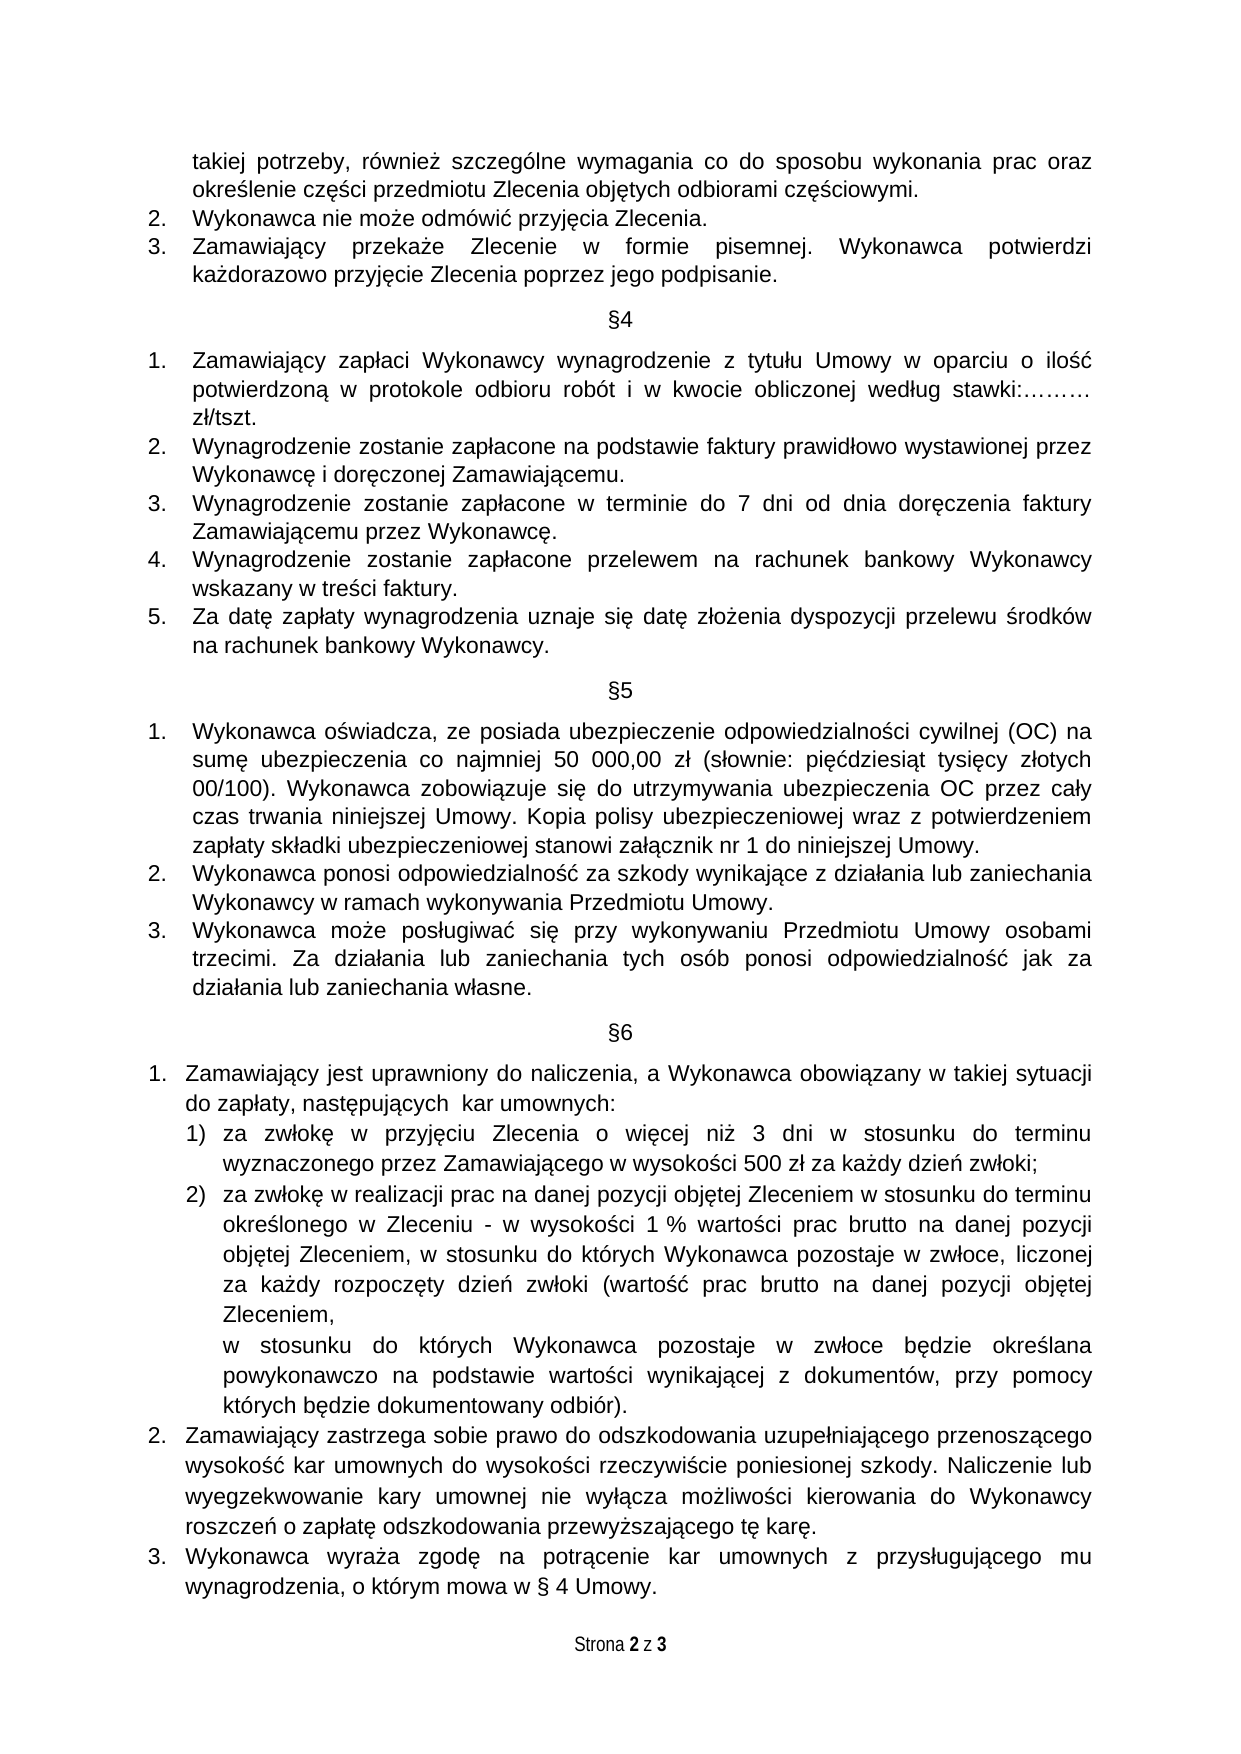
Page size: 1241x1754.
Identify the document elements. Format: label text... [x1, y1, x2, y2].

text §5 [148, 677, 1093, 703]
text §4 [148, 306, 1093, 333]
list Zamawiający przekaże Zlecenie w formie pisemnej. Wykonawca potwierdzi każdorazowo przyjęcie Zlecenia poprzez jego podpisanie. [148, 233, 1093, 288]
list Zamawiający jest uprawniony do naliczenia, a Wykonawca obowiązany w takiej sytuacji do zapłaty, następujących kar umownych: [148, 1060, 1093, 1116]
list Wynagrodzenie zostanie zapłacone przelewem na rachunek bankowy Wykonawcy wskazany w treści faktury. [148, 546, 1093, 601]
list Zamawiający zastrzega sobie prawo do odszkodowania uzupełniającego przenoszącego wysokość kar umownych do wysokości rzeczywiście poniesionej szkody. Naliczenie lub wyegzekwowanie kary umownej nie wyłącza możliwości kierowania do Wykonawcy roszczeń o zapłatę odszkodowania przewyższającego tę karę. [148, 1422, 1093, 1539]
list Wynagrodzenie zostanie zapłacone w terminie do 7 dni od dnia doręczenia faktury Zamawiającemu przez Wykonawcę. [148, 489, 1093, 544]
list Wykonawca wyraża zgodę na potrącenie kar umownych z przysługującego mu wynagrodzenia, o którym mowa w § 4 Umowy. [148, 1543, 1093, 1600]
text §6 [148, 1019, 1093, 1045]
list za zwłokę w realizacji prac na danej pozycji objętej Zleceniem w stosunku do terminu określonego w Zleceniu - w wysokości 1 % wartości prac brutto na danej pozycji objętej Zleceniem, w stosunku do których Wykonawca pozostaje w zwłoce, liczonej za każdy rozpoczęty dzień zwłoki (wartość prac brutto na danej pozycji objętej Zleceniem, w stosunku do których Wykonawca pozostaje w zwłoce będzie określana powykonawczo na podstawie wartości wynikającej z dokumentów, przy pomocy których będzie dokumentowany odbiór). [186, 1181, 1093, 1418]
list Wykonawca nie może odmówić przyjęcia Zlecenia. [148, 204, 1093, 231]
list Wynagrodzenie zostanie zapłacone na podstawie faktury prawidłowo wystawionej przez Wykonawcę i doręczonej Zamawiającemu. [148, 433, 1093, 487]
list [148, 148, 1093, 202]
list Wykonawca może posługiwać się przy wykonywaniu Przedmiotu Umowy osobami trzecimi. Za działania lub zaniechania tych osób ponosi odpowiedzialność jak za działania lub zaniechania własne. [148, 917, 1093, 1000]
list Zamawiający zapłaci Wykonawcy wynagrodzenie z tytułu Umowy w oparciu o ilość potwierdzoną w protokole odbioru robót i w kwocie obliczonej według stawki:……… zł/tszt. [148, 347, 1093, 431]
list za zwłokę w przyjęciu Zlecenia o więcej niż 3 dni w stosunku do terminu wyznaczonego przez Zamawiającego w wysokości 500 zł za każdy dzień zwłoki; [186, 1120, 1093, 1177]
list Wykonawca ponosi odpowiedzialność za szkody wynikające z działania lub zaniechania Wykonawcy w ramach wykonywania Przedmiotu Umowy. [148, 860, 1093, 915]
list Wykonawca oświadcza, ze posiada ubezpieczenie odpowiedzialności cywilnej (OC) na sumę ubezpieczenia co najmniej 50 000,00 zł (słownie: pięćdziesiąt tysięcy złotych 00/100). Wykonawca zobowiązuje się do utrzymywania ubezpieczenia OC przez cały czas trwania niniejszej Umowy. Kopia polisy ubezpieczeniowej wraz z potwierdzeniem zapłaty składki ubezpieczeniowej stanowi załącznik nr 1 do niniejszej Umowy. [148, 718, 1093, 858]
list Za datę zapłaty wynagrodzenia uznaje się datę złożenia dyspozycji przelewu środków na rachunek bankowy Wykonawcy. [148, 603, 1093, 658]
